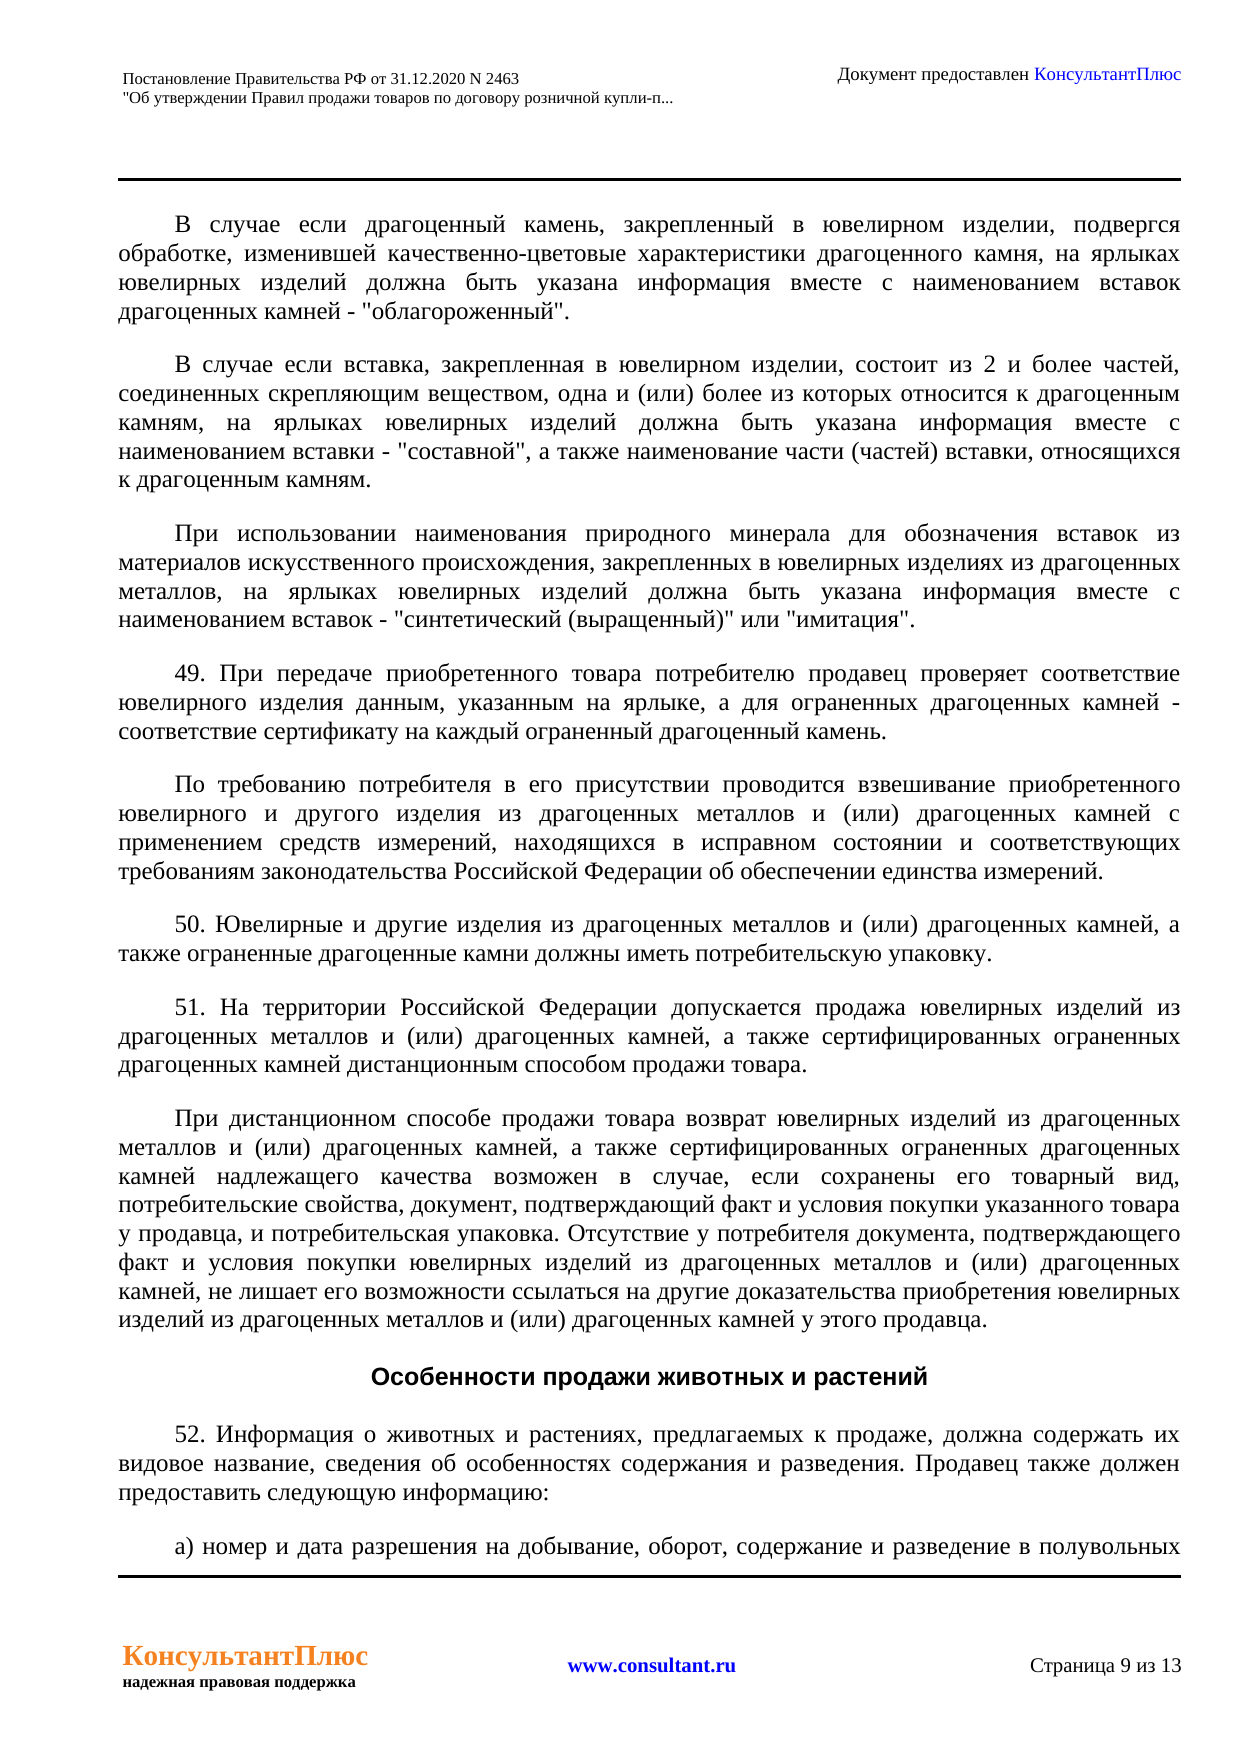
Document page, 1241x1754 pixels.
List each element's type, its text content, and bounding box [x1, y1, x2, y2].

text 50. Ювелирные и другие изделия из драгоценных металлов и (или) драгоценных камней, а также ограненные драгоценные камни должны иметь потребительскую упаковку. [118, 909, 1181, 967]
text По требованию потребителя в его присутствии проводится взвешивание приобретенного ювелирного и другого изделия из драгоценных металлов и (или) драгоценных камней с применением средств измерений, находящихся в исправном состоянии и соответствующих требованиям законодательства Российской Федерации об обеспечении единства измерений. [118, 769, 1181, 884]
text 51. На территории Российской Федерации допускается продажа ювелирных изделий из драгоценных металлов и (или) драгоценных камней, а также сертифицированных ограненных драгоценных камней дистанционным способом продажи товара. [118, 992, 1181, 1078]
text Особенности продажи животных и растений [118, 1362, 1181, 1391]
text В случае если драгоценный камень, закрепленный в ювелирном изделии, подвергся обработке, изменившей качественно-цветовые характеристики драгоценного камня, на ярлыках ювелирных изделий должна быть указана информация вместе с наименованием вставок драгоценных камней - "облагороженный". [118, 209, 1181, 324]
text В случае если вставка, закрепленная в ювелирном изделии, состоит из 2 и более частей, соединенных скрепляющим веществом, одна и (или) более из которых относится к драгоценным камням, на ярлыках ювелирных изделий должна быть указана информация вместе с наименованием вставки - "составной", а также наименование части (частей) вставки, относящихся к драгоценным камням. [118, 349, 1181, 493]
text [118, 1531, 1181, 1559]
text При дистанционном способе продажи товара возврат ювелирных изделий из драгоценных металлов и (или) драгоценных камней, а также сертифицированных ограненных драгоценных камней надлежащего качества возможен в случае, если сохранены его товарный вид, потребительские свойства, документ, подтверждающий факт и условия покупки указанного товара у продавца, и потребительская упаковка. Отсутствие у потребителя документа, подтверждающего факт и условия покупки ювелирных изделий из драгоценных металлов и (или) драгоценных камней, не лишает его возможности ссылаться на другие доказательства приобретения ювелирных изделий из драгоценных металлов и (или) драгоценных камней у этого продавца. [118, 1103, 1181, 1333]
text 49. При передаче приобретенного товара потребителю продавец проверяет соответствие ювелирного изделия данным, указанным на ярлыке, а для ограненных драгоценных камней - соответствие сертификату на каждый ограненный драгоценный камень. [118, 658, 1181, 744]
text При использовании наименования природного минерала для обозначения вставок из материалов искусственного происхождения, закрепленных в ювелирных изделиях из драгоценных металлов, на ярлыках ювелирных изделий должна быть указана информация вместе с наименованием вставок - "синтетический (выращенный)" или "имитация". [118, 518, 1181, 633]
text 52. Информация о животных и растениях, предлагаемых к продаже, должна содержать их видовое название, сведения об особенностях содержания и разведения. Продавец также должен предоставить следующую информацию: [118, 1419, 1181, 1506]
